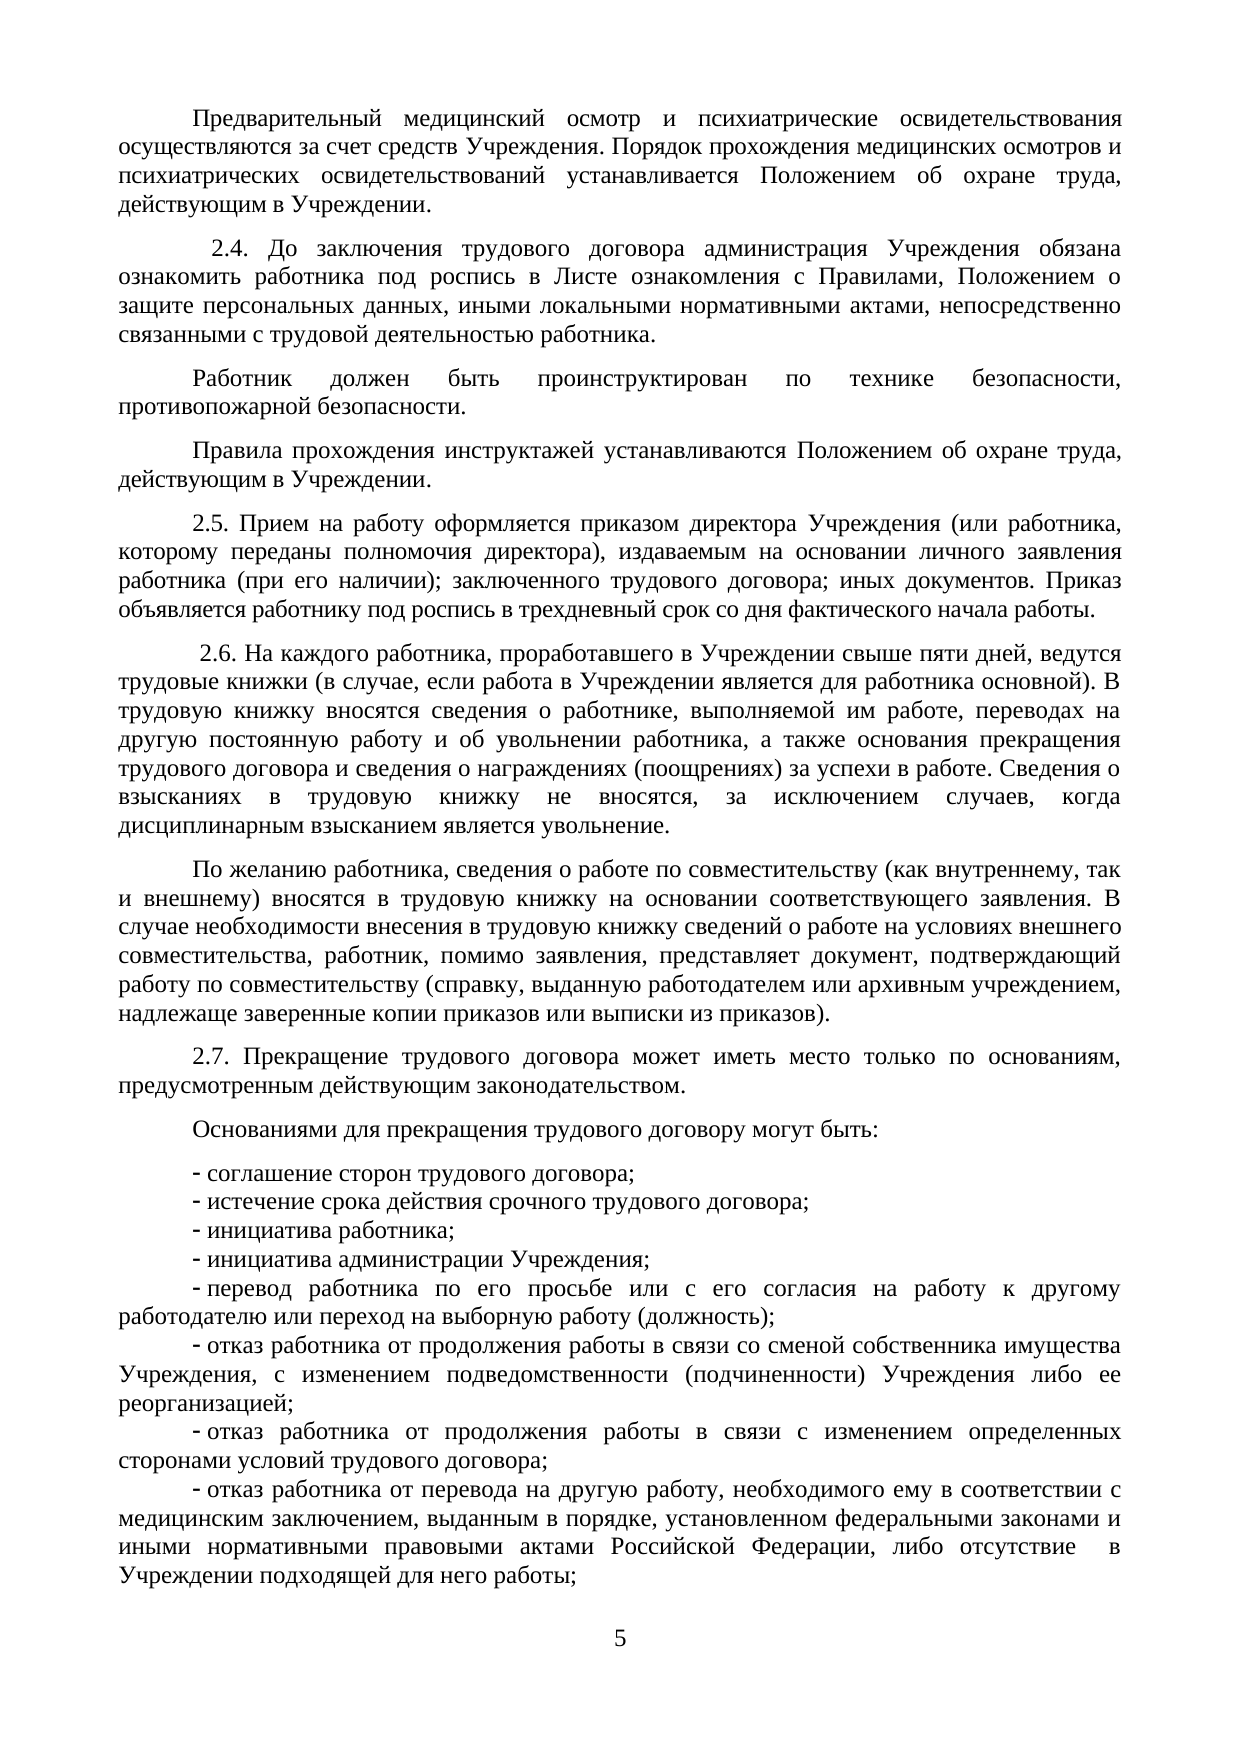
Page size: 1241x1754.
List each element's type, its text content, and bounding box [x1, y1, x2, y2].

text Правила прохождения инструктажей устанавливаются Положением об охране труда, действующим в Учреждении. [118, 435, 1122, 493]
list отказ работника от продолжения работы в связи со сменой собственника имущества Учреждения, с изменением подведомственности (подчиненности) Учреждения либо ее реорганизацией; [118, 1330, 1122, 1416]
text Основаниями для прекращения трудового договору могут быть: [118, 1114, 1122, 1143]
text По желанию работника, сведения о работе по совместительству (как внутреннему, так и внешнему) вносятся в трудовую книжку на основании соответствующего заявления. В случае необходимости внесения в трудовую книжку сведений о работе на условиях внешнего совместительства, работник, помимо заявления, представляет документ, подтверждающий работу по совместительству (справку, выданную работодателем или архивным учреждением, надлежаще заверенные копии приказов или выписки из приказов). [118, 854, 1122, 1026]
list инициатива администрации Учреждения; [118, 1244, 1122, 1273]
text 2.6. На каждого работника, проработавшего в Учреждении свыше пяти дней, ведутся трудовые книжки (в случае, если работа в Учреждении является для работника основной). В трудовую книжку вносятся сведения о работнике, выполняемой им работе, переводах на другую постоянную работу и об увольнении работника, а также основания прекращения трудового договора и сведения о награждениях (поощрениях) за успехи в работе. Сведения о взысканиях в трудовую книжку не вносятся, за исключением случаев, когда дисциплинарным взысканием является увольнение. [118, 638, 1122, 839]
list инициатива работника; [118, 1215, 1122, 1244]
text 2.4. До заключения трудового договора администрация Учреждения обязана ознакомить работника под роспись в Листе ознакомления с Правилами, Положением о защите персональных данных, иными локальными нормативными актами, непосредственно связанными с трудовой деятельностью работника. [118, 233, 1122, 348]
text 2.7. Прекращение трудового договора может иметь место только по основаниям, предусмотренным действующим законодательством. [118, 1041, 1122, 1099]
text Работник должен быть проинструктирован по технике безопасности, противопожарной безопасности. [118, 363, 1122, 420]
list перевод работника по его просьбе или с его согласия на работу к другому работодателю или переход на выборную работу (должность); [118, 1273, 1122, 1330]
list отказ работника от перевода на другую работу, необходимого ему в соответствии с медицинским заключением, выданным в порядке, установленном федеральными законами и иными нормативными правовыми актами Российской Федерации, либо отсутствие в Учреждении подходящей для него работы; [118, 1474, 1122, 1589]
list отказ работника от продолжения работы в связи с изменением определенных сторонами условий трудового договора; [118, 1416, 1122, 1474]
list соглашение сторон трудового договора; [118, 1158, 1122, 1186]
text Предварительный медицинский осмотр и психиатрические освидетельствования осуществляются за счет средств Учреждения. Порядок прохождения медицинских осмотров и психиатрических освидетельствований устанавливается Положением об охране труда, действующим в Учреждении. [118, 103, 1122, 218]
list истечение срока действия срочного трудового договора; [118, 1186, 1122, 1215]
text 2.5. Прием на работу оформляется приказом директора Учреждения (или работника, которому переданы полномочия директора), издаваемым на основании личного заявления работника (при его наличии); заключенного трудового договора; иных документов. Приказ объявляется работнику под роспись в трехдневный срок со дня фактического начала работы. [118, 508, 1122, 623]
